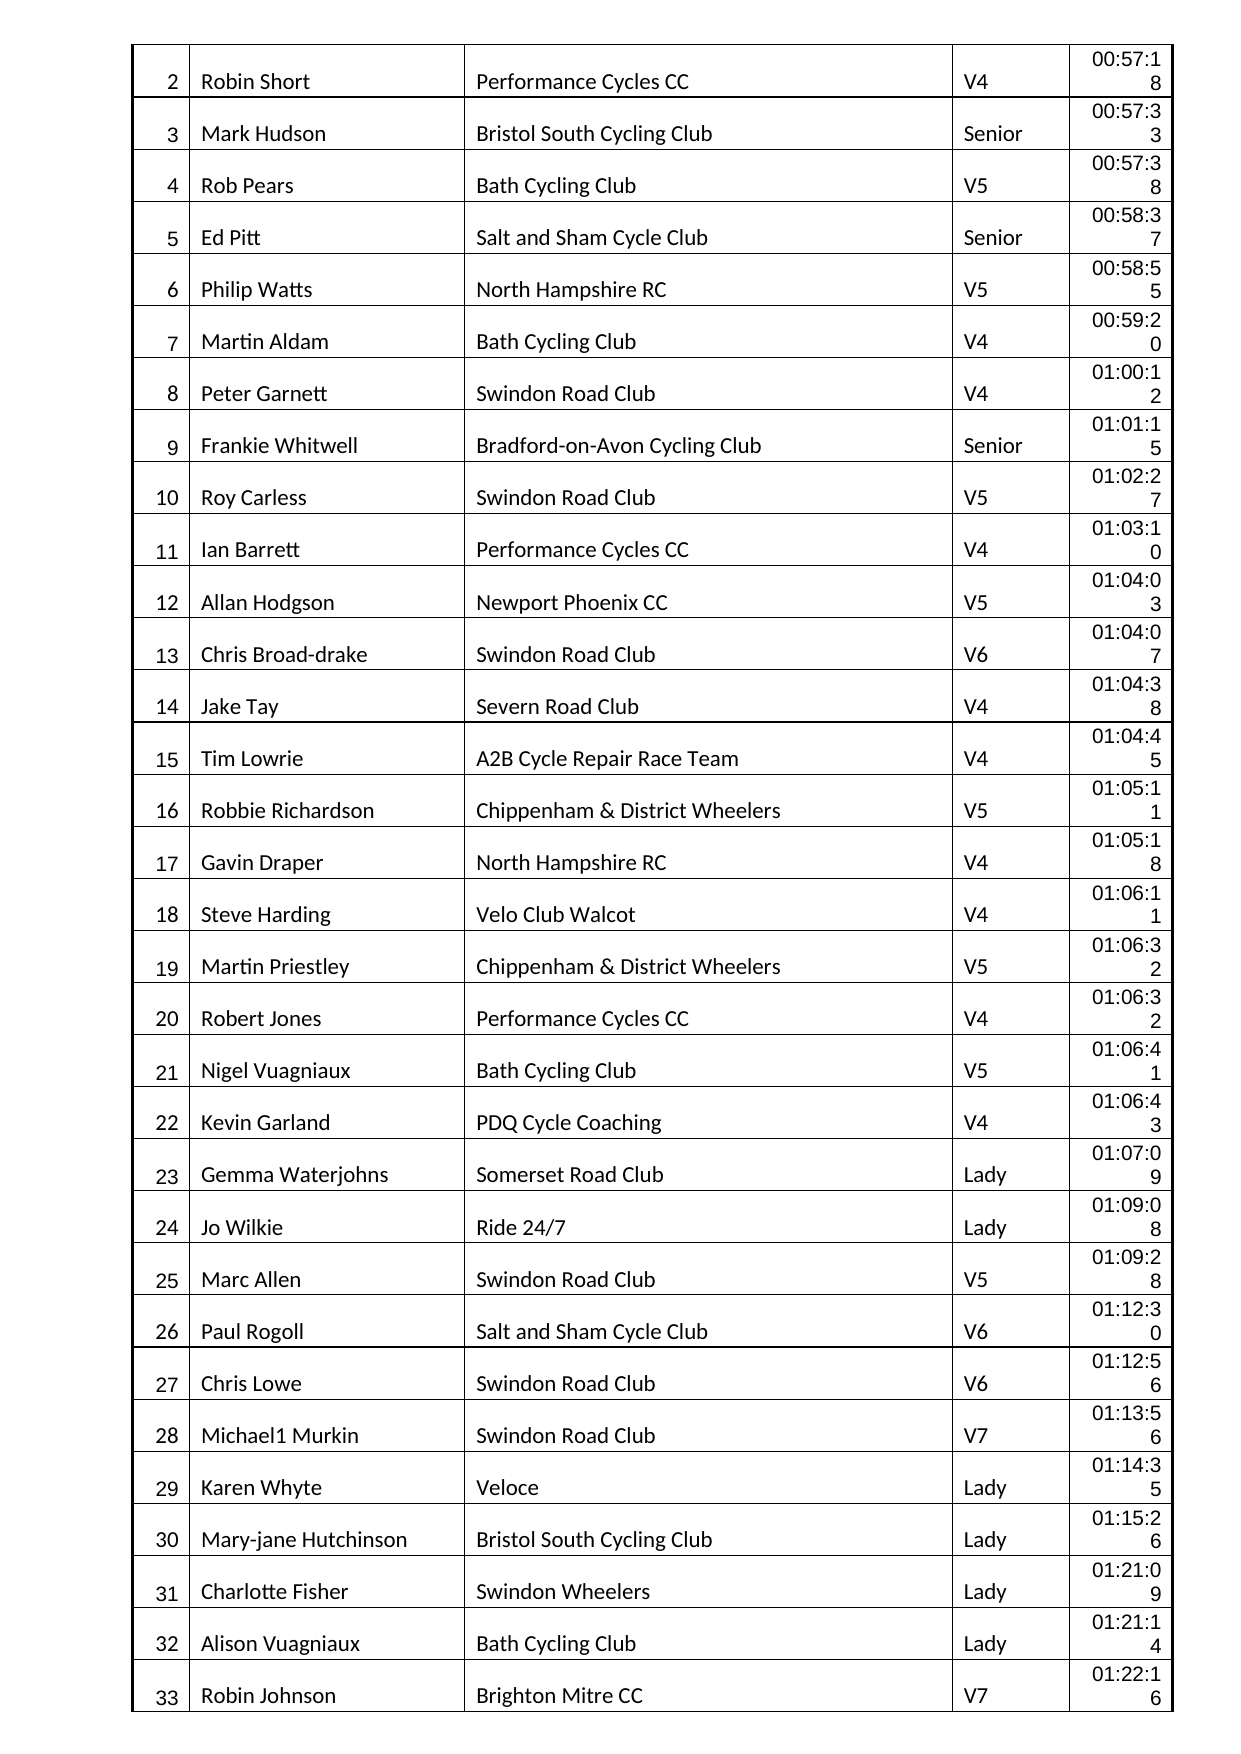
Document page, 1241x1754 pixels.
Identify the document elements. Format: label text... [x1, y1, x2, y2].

table_cell 01:21:14 [1070, 1608, 1171, 1659]
table_cell 01:12:56 [1070, 1348, 1171, 1398]
table_cell 12 [134, 566, 189, 617]
table_cell Brighton Mitre CC [465, 1660, 952, 1711]
table_cell Performance Cycles CC [465, 45, 952, 96]
table_cell 01:06:32 [1070, 983, 1171, 1034]
table_cell Frankie Whitwell [190, 410, 464, 461]
table_cell 01:09:28 [1070, 1243, 1171, 1294]
table_cell North Hampshire RC [465, 254, 952, 305]
table_cell 4 [134, 150, 189, 201]
table_cell V6 [953, 1348, 1069, 1398]
table_cell 01:21:09 [1070, 1556, 1171, 1607]
table_cell 9 [134, 410, 189, 461]
table_cell V4 [953, 358, 1069, 409]
table_cell PDQ Cycle Coaching [465, 1087, 952, 1138]
table_cell 01:01:15 [1070, 410, 1171, 461]
table_cell Swindon Road Club [465, 618, 952, 669]
table_cell 28 [134, 1400, 189, 1451]
table_cell 01:06:11 [1070, 879, 1171, 930]
table_cell 01:22:16 [1070, 1660, 1171, 1711]
table_cell Mary-jane Hutchinson [190, 1504, 464, 1555]
table_cell V4 [953, 514, 1069, 565]
table_cell Salt and Sham Cycle Club [465, 202, 952, 253]
table_cell Nigel Vuagniaux [190, 1035, 464, 1086]
table_cell 17 [134, 827, 189, 878]
table_cell 00:57:38 [1070, 150, 1171, 201]
table_cell North Hampshire RC [465, 827, 952, 878]
table_cell 10 [134, 462, 189, 513]
table_cell 01:06:41 [1070, 1035, 1171, 1086]
table_cell 01:00:12 [1070, 358, 1171, 409]
table_cell Peter Garnett [190, 358, 464, 409]
table_cell Robin Johnson [190, 1660, 464, 1711]
table_cell 01:04:07 [1070, 618, 1171, 669]
table_cell 00:58:55 [1070, 254, 1171, 305]
table_cell Lady [953, 1191, 1069, 1242]
table_cell 16 [134, 775, 189, 826]
table_cell 20 [134, 983, 189, 1034]
table_cell 6 [134, 254, 189, 305]
table_cell Ed Pitt [190, 202, 464, 253]
table_cell V5 [953, 1035, 1069, 1086]
table_cell Allan Hodgson [190, 566, 464, 617]
table_cell V6 [953, 1295, 1069, 1346]
table_cell V4 [953, 827, 1069, 878]
table_cell Senior [953, 98, 1069, 148]
table_cell 00:58:37 [1070, 202, 1171, 253]
table_cell Lady [953, 1452, 1069, 1503]
table_cell 30 [134, 1504, 189, 1555]
table_cell Swindon Road Club [465, 358, 952, 409]
table_cell 01:04:03 [1070, 566, 1171, 617]
table_cell Mark Hudson [190, 98, 464, 148]
table_cell Martin Priestley [190, 931, 464, 982]
table_cell Chris Broad-drake [190, 618, 464, 669]
table_cell 21 [134, 1035, 189, 1086]
table_cell Senior [953, 202, 1069, 253]
table_cell V7 [953, 1400, 1069, 1451]
table_cell Steve Harding [190, 879, 464, 930]
table_cell V4 [953, 670, 1069, 721]
table_cell Lady [953, 1139, 1069, 1190]
table_cell 27 [134, 1348, 189, 1398]
table_cell V4 [953, 983, 1069, 1034]
table_cell 00:57:18 [1070, 45, 1171, 96]
table_cell V4 [953, 306, 1069, 357]
table_cell Bath Cycling Club [465, 1035, 952, 1086]
table_cell 01:06:32 [1070, 931, 1171, 982]
table_cell Velo Club Walcot [465, 879, 952, 930]
table_cell V5 [953, 1243, 1069, 1294]
table_cell Newport Phoenix CC [465, 566, 952, 617]
table_cell Rob Pears [190, 150, 464, 201]
table_cell V5 [953, 566, 1069, 617]
table_cell 00:59:20 [1070, 306, 1171, 357]
table_cell Somerset Road Club [465, 1139, 952, 1190]
table_cell 29 [134, 1452, 189, 1503]
table_cell V4 [953, 879, 1069, 930]
table_cell V5 [953, 150, 1069, 201]
table_cell Veloce [465, 1452, 952, 1503]
table_cell 01:07:09 [1070, 1139, 1171, 1190]
table_cell Swindon Road Club [465, 1400, 952, 1451]
table_cell Chippenham & District Wheelers [465, 775, 952, 826]
table_cell Ian Barrett [190, 514, 464, 565]
table_cell 01:03:10 [1070, 514, 1171, 565]
table_cell Michael1 Murkin [190, 1400, 464, 1451]
table_cell 19 [134, 931, 189, 982]
table_cell 01:04:38 [1070, 670, 1171, 721]
table_cell Salt and Sham Cycle Club [465, 1295, 952, 1346]
table_cell Kevin Garland [190, 1087, 464, 1138]
table_cell 32 [134, 1608, 189, 1659]
table_cell 23 [134, 1139, 189, 1190]
table_cell Chippenham & District Wheelers [465, 931, 952, 982]
table_cell Bristol South Cycling Club [465, 1504, 952, 1555]
table_cell Swindon Road Club [465, 1243, 952, 1294]
table_cell V6 [953, 618, 1069, 669]
table_cell Alison Vuagniaux [190, 1608, 464, 1659]
table_cell V4 [953, 1087, 1069, 1138]
table_cell Philip Watts [190, 254, 464, 305]
table_cell Roy Carless [190, 462, 464, 513]
table_cell A2B Cycle Repair Race Team [465, 723, 952, 773]
table_cell Bristol South Cycling Club [465, 98, 952, 148]
table_cell Ride 24/7 [465, 1191, 952, 1242]
table_cell 25 [134, 1243, 189, 1294]
table_cell Paul Rogoll [190, 1295, 464, 1346]
table_cell Bath Cycling Club [465, 306, 952, 357]
table_cell Swindon Road Club [465, 462, 952, 513]
table_cell 13 [134, 618, 189, 669]
table_cell 01:02:27 [1070, 462, 1171, 513]
table_cell Performance Cycles CC [465, 983, 952, 1034]
table_cell 14 [134, 670, 189, 721]
table_cell Lady [953, 1556, 1069, 1607]
table_cell 2 [134, 45, 189, 96]
table_cell 3 [134, 98, 189, 148]
table_cell 01:14:35 [1070, 1452, 1171, 1503]
table_cell Tim Lowrie [190, 723, 464, 773]
table_cell Robin Short [190, 45, 464, 96]
table_cell 01:06:43 [1070, 1087, 1171, 1138]
table_cell 01:05:11 [1070, 775, 1171, 826]
table_cell 24 [134, 1191, 189, 1242]
table_cell V5 [953, 775, 1069, 826]
table_cell Bradford-on-Avon Cycling Club [465, 410, 952, 461]
table_cell Lady [953, 1504, 1069, 1555]
table_cell Senior [953, 410, 1069, 461]
table_cell Robert Jones [190, 983, 464, 1034]
table_cell Gavin Draper [190, 827, 464, 878]
table_cell 11 [134, 514, 189, 565]
table_cell Bath Cycling Club [465, 150, 952, 201]
table_cell 5 [134, 202, 189, 253]
table_cell 15 [134, 723, 189, 773]
table_cell Swindon Wheelers [465, 1556, 952, 1607]
table_cell 31 [134, 1556, 189, 1607]
table_cell V7 [953, 1660, 1069, 1711]
table_cell Lady [953, 1608, 1069, 1659]
table_cell 01:09:08 [1070, 1191, 1171, 1242]
table_cell V4 [953, 45, 1069, 96]
table_cell Swindon Road Club [465, 1348, 952, 1398]
table_cell V5 [953, 462, 1069, 513]
table_cell Charlotte Fisher [190, 1556, 464, 1607]
table_cell Chris Lowe [190, 1348, 464, 1398]
table_cell 00:57:33 [1070, 98, 1171, 148]
table_cell 01:13:56 [1070, 1400, 1171, 1451]
table_cell 01:12:30 [1070, 1295, 1171, 1346]
table_cell 01:05:18 [1070, 827, 1171, 878]
table_cell 26 [134, 1295, 189, 1346]
table_cell V4 [953, 723, 1069, 773]
table_cell 33 [134, 1660, 189, 1711]
table_cell 18 [134, 879, 189, 930]
table_cell Jo Wilkie [190, 1191, 464, 1242]
table_cell Performance Cycles CC [465, 514, 952, 565]
table_cell Karen Whyte [190, 1452, 464, 1503]
table_cell 8 [134, 358, 189, 409]
table_cell 01:04:45 [1070, 723, 1171, 773]
table_cell Robbie Richardson [190, 775, 464, 826]
table_cell Bath Cycling Club [465, 1608, 952, 1659]
table_cell Jake Tay [190, 670, 464, 721]
table_cell 22 [134, 1087, 189, 1138]
table_cell 7 [134, 306, 189, 357]
table_cell V5 [953, 254, 1069, 305]
table_cell 01:15:26 [1070, 1504, 1171, 1555]
table_cell Martin Aldam [190, 306, 464, 357]
table_cell Marc Allen [190, 1243, 464, 1294]
table_cell V5 [953, 931, 1069, 982]
table_cell Severn Road Club [465, 670, 952, 721]
table_cell Gemma Waterjohns [190, 1139, 464, 1190]
